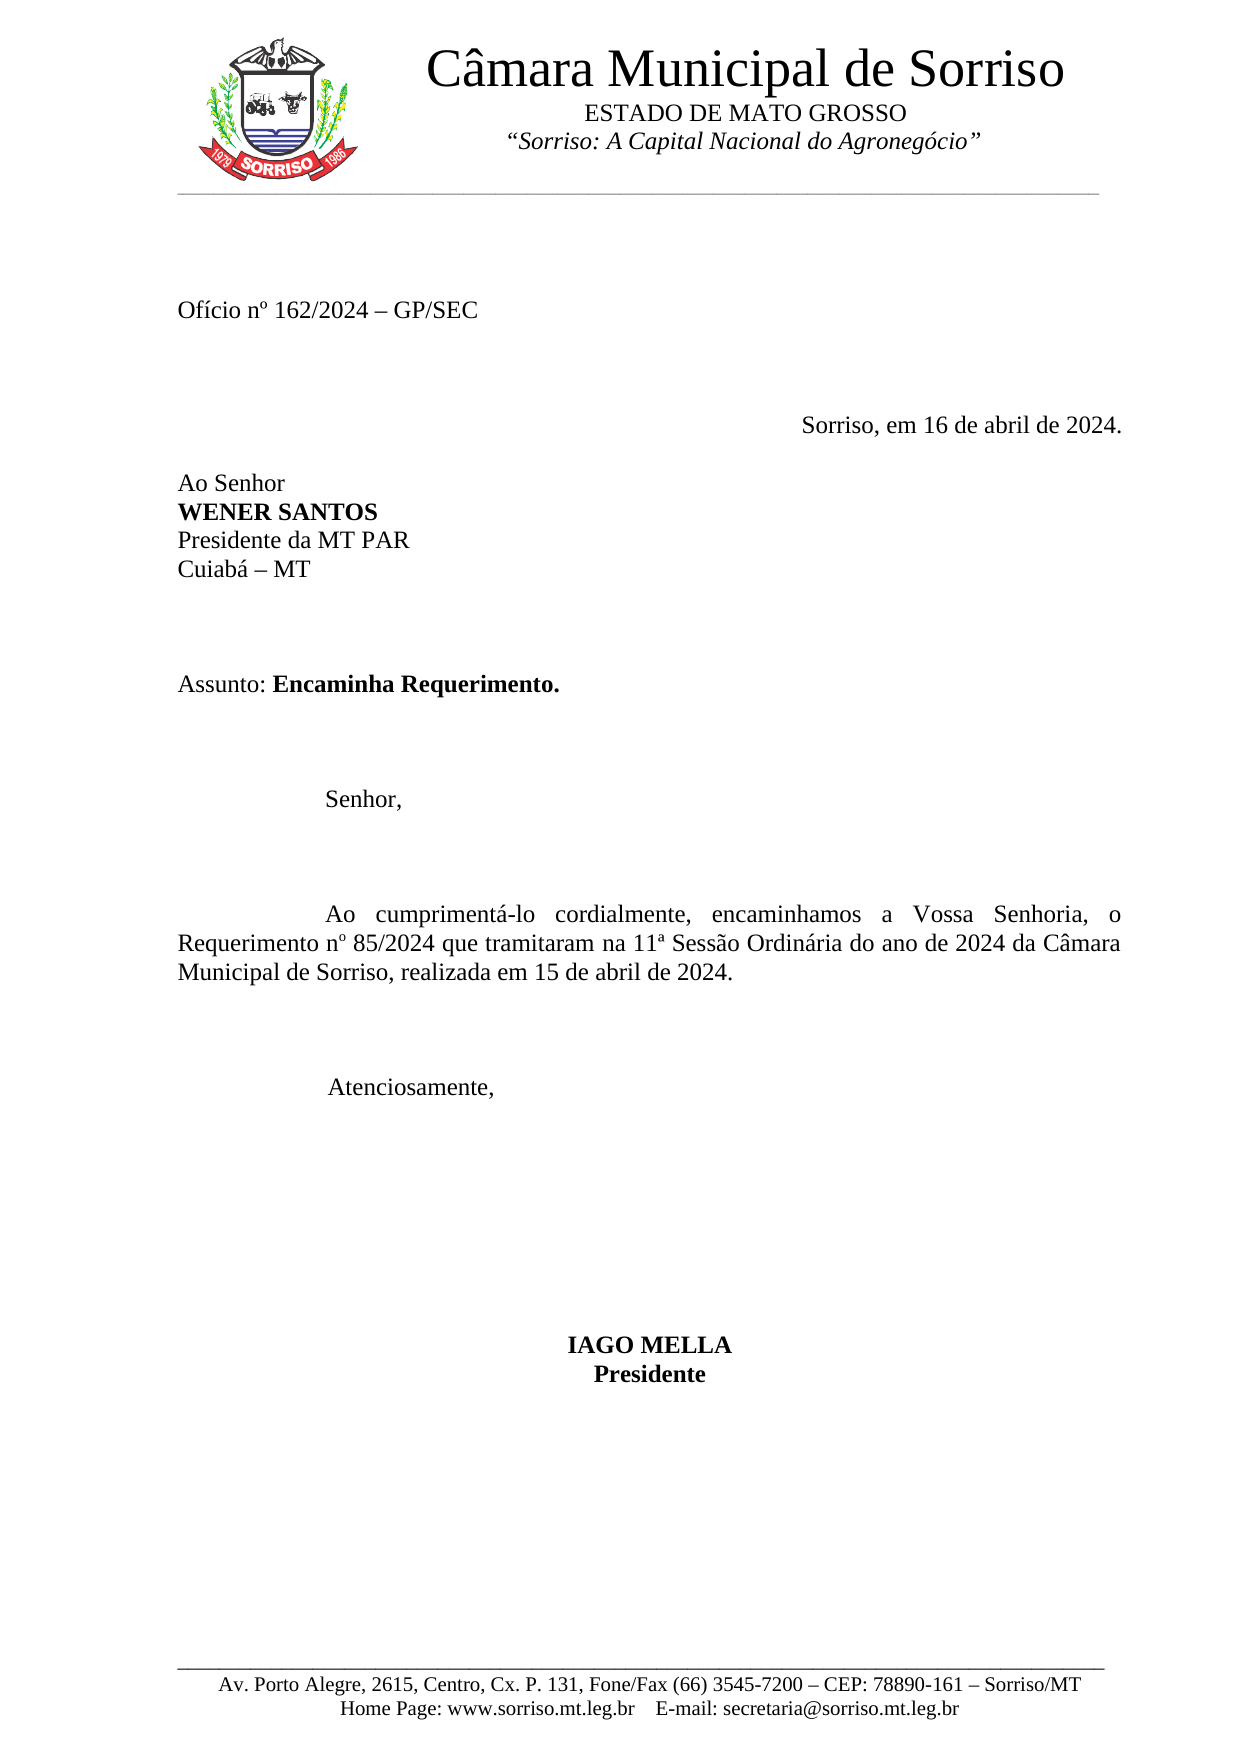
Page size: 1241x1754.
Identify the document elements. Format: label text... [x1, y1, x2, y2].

text Ao Senhor [177, 468, 1122, 497]
text Presidente da MT PAR [177, 525, 1122, 554]
text Cuiabá – MT [177, 554, 1122, 583]
text Presidente [177, 1359, 1122, 1388]
text Ofício nº 162/2024 – GP/SEC [177, 295, 1122, 324]
text IAGO MELLA [177, 1330, 1122, 1359]
text Assunto: Encaminha Requerimento. [177, 669, 1122, 698]
text Senhor, [177, 784, 1122, 813]
text Sorriso, em 16 de abril de 2024. [177, 410, 1122, 439]
text Atenciosamente, [177, 1072, 1122, 1100]
text Ao cumprimentá-lo cordialmente, encaminhamos a Vossa Senhoria, o Requerimento no 85/2024 que tramitaram na 11ª Sessão Ordinária do ano de 2024 da Câmara Municipal de Sorriso, realizada em 15 de abril de 2024. [177, 899, 1122, 985]
text WENER SANTOS [177, 497, 1122, 525]
